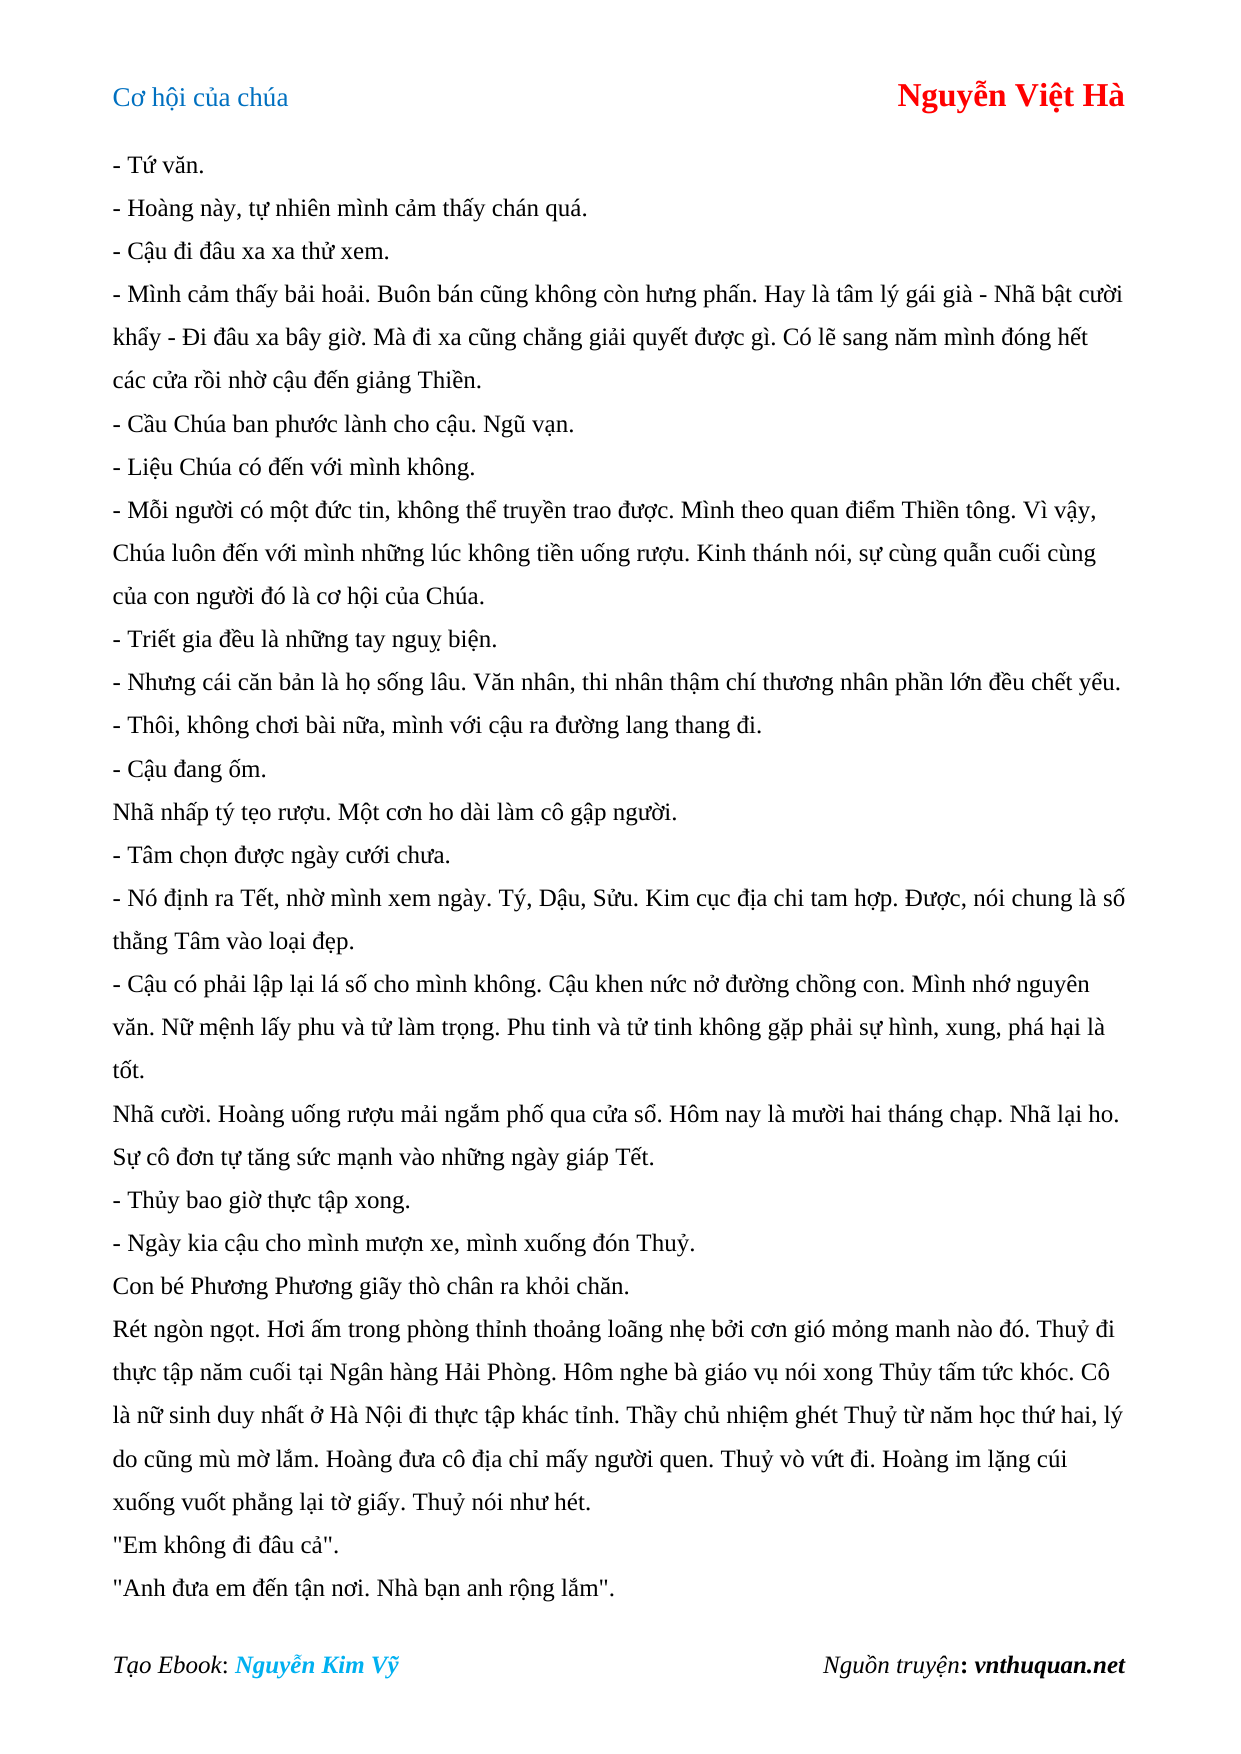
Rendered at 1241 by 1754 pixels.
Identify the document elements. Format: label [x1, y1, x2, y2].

text [112, 150, 1128, 1602]
